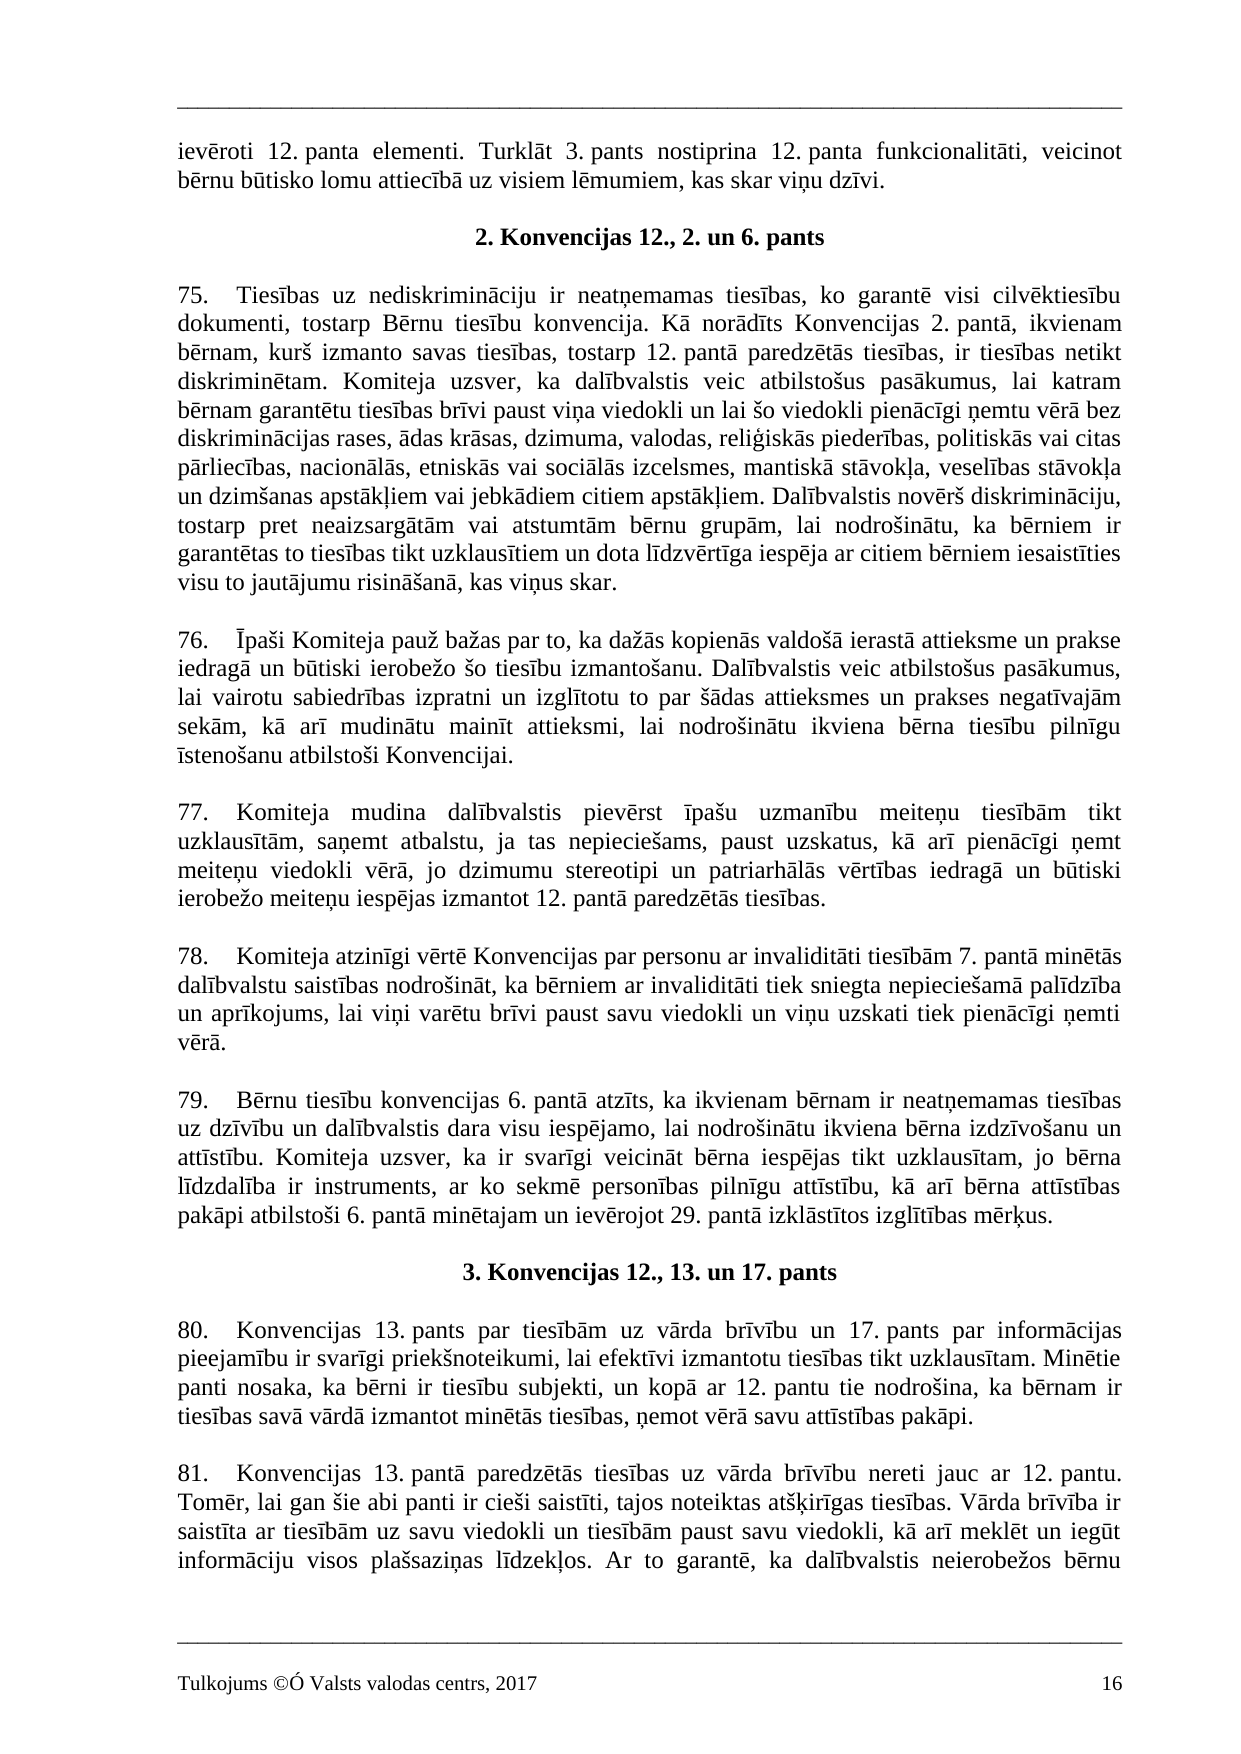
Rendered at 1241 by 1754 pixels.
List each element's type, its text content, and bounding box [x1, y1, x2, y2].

text 77. Komiteja mudina dalībvalstis pievērst īpašu uzmanību meiteņu tiesībām tikt uzklausītām, saņemt atbalstu, ja tas nepieciešams, paust uzskatus, kā arī pienācīgi ņemt meiteņu viedokli vērā, jo dzimumu stereotipi un patriarhālās vērtības iedragā un būtiski ierobežo meiteņu iespējas izmantot 12. pantā paredzētās tiesības. [177, 797, 1122, 912]
text 78. Komiteja atzinīgi vērtē Konvencijas par personu ar invaliditāti tiesībām 7. pantā minētās dalībvalstu saistības nodrošināt, ka bērniem ar invaliditāti tiek sniegta nepieciešamā palīdzība un aprīkojums, lai viņi varētu brīvi paust savu viedokli un viņu uzskati tiek pienācīgi ņemti vērā. [177, 941, 1122, 1056]
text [177, 1458, 1122, 1573]
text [177, 136, 1122, 193]
subtitle 2. Konvencijas 12., 2. un 6. pants [177, 222, 1122, 251]
text 80. Konvencijas 13. pants par tiesībām uz vārda brīvību un 17. pants par informācijas pieejamību ir svarīgi priekšnoteikumi, lai efektīvi izmantotu tiesības tikt uzklausītam. Minētie panti nosaka, ka bērni ir tiesību subjekti, un kopā ar 12. pantu tie nodrošina, ka bērnam ir tiesības savā vārdā izmantot minētās tiesības, ņemot vērā savu attīstības pakāpi. [177, 1315, 1122, 1430]
text 75. Tiesības uz nediskrimināciju ir neatņemamas tiesības, ko garantē visi cilvēktiesību dokumenti, tostarp Bērnu tiesību konvencija. Kā norādīts Konvencijas 2. pantā, ikvienam bērnam, kurš izmanto savas tiesības, tostarp 12. pantā paredzētās tiesības, ir tiesības netikt diskriminētam. Komiteja uzsver, ka dalībvalstis veic atbilstošus pasākumus, lai katram bērnam garantētu tiesības brīvi paust viņa viedokli un lai šo viedokli pienācīgi ņemtu vērā bez diskriminācijas rases, ādas krāsas, dzimuma, valodas, reliģiskās piederības, politiskās vai citas pārliecības, nacionālās, etniskās vai sociālās izcelsmes, mantiskā stāvokļa, veselības stāvokļa un dzimšanas apstākļiem vai jebkādiem citiem apstākļiem. Dalībvalstis novērš diskrimināciju, tostarp pret neaizsargātām vai atstumtām bērnu grupām, lai nodrošinātu, ka bērniem ir garantētas to tiesības tikt uzklausītiem un dota līdzvērtīga iespēja ar citiem bērniem iesaistīties visu to jautājumu risināšanā, kas viņus skar. [177, 280, 1122, 596]
text 79. Bērnu tiesību konvencijas 6. pantā atzīts, ka ikvienam bērnam ir neatņemamas tiesības uz dzīvību un dalībvalstis dara visu iespējamo, lai nodrošinātu ikviena bērna izdzīvošanu un attīstību. Komiteja uzsver, ka ir svarīgi veicināt bērna iespējas tikt uzklausītam, jo bērna līdzdalība ir instruments, ar ko sekmē personības pilnīgu attīstību, kā arī bērna attīstības pakāpi atbilstoši 6. pantā minētajam un ievērojot 29. pantā izklāstītos izglītības mērķus. [177, 1085, 1122, 1228]
text 76. Īpaši Komiteja pauž bažas par to, ka dažās kopienās valdošā ierastā attieksme un prakse iedragā un būtiski ierobežo šo tiesību izmantošanu. Dalībvalstis veic atbilstošus pasākumus, lai vairotu sabiedrības izpratni un izglītotu to par šādas attieksmes un prakses negatīvajām sekām, kā arī mudinātu mainīt attieksmi, lai nodrošinātu ikviena bērna tiesību pilnīgu īstenošanu atbilstoši Konvencijai. [177, 625, 1122, 768]
subtitle 3. Konvencijas 12., 13. un 17. pants [177, 1257, 1122, 1286]
